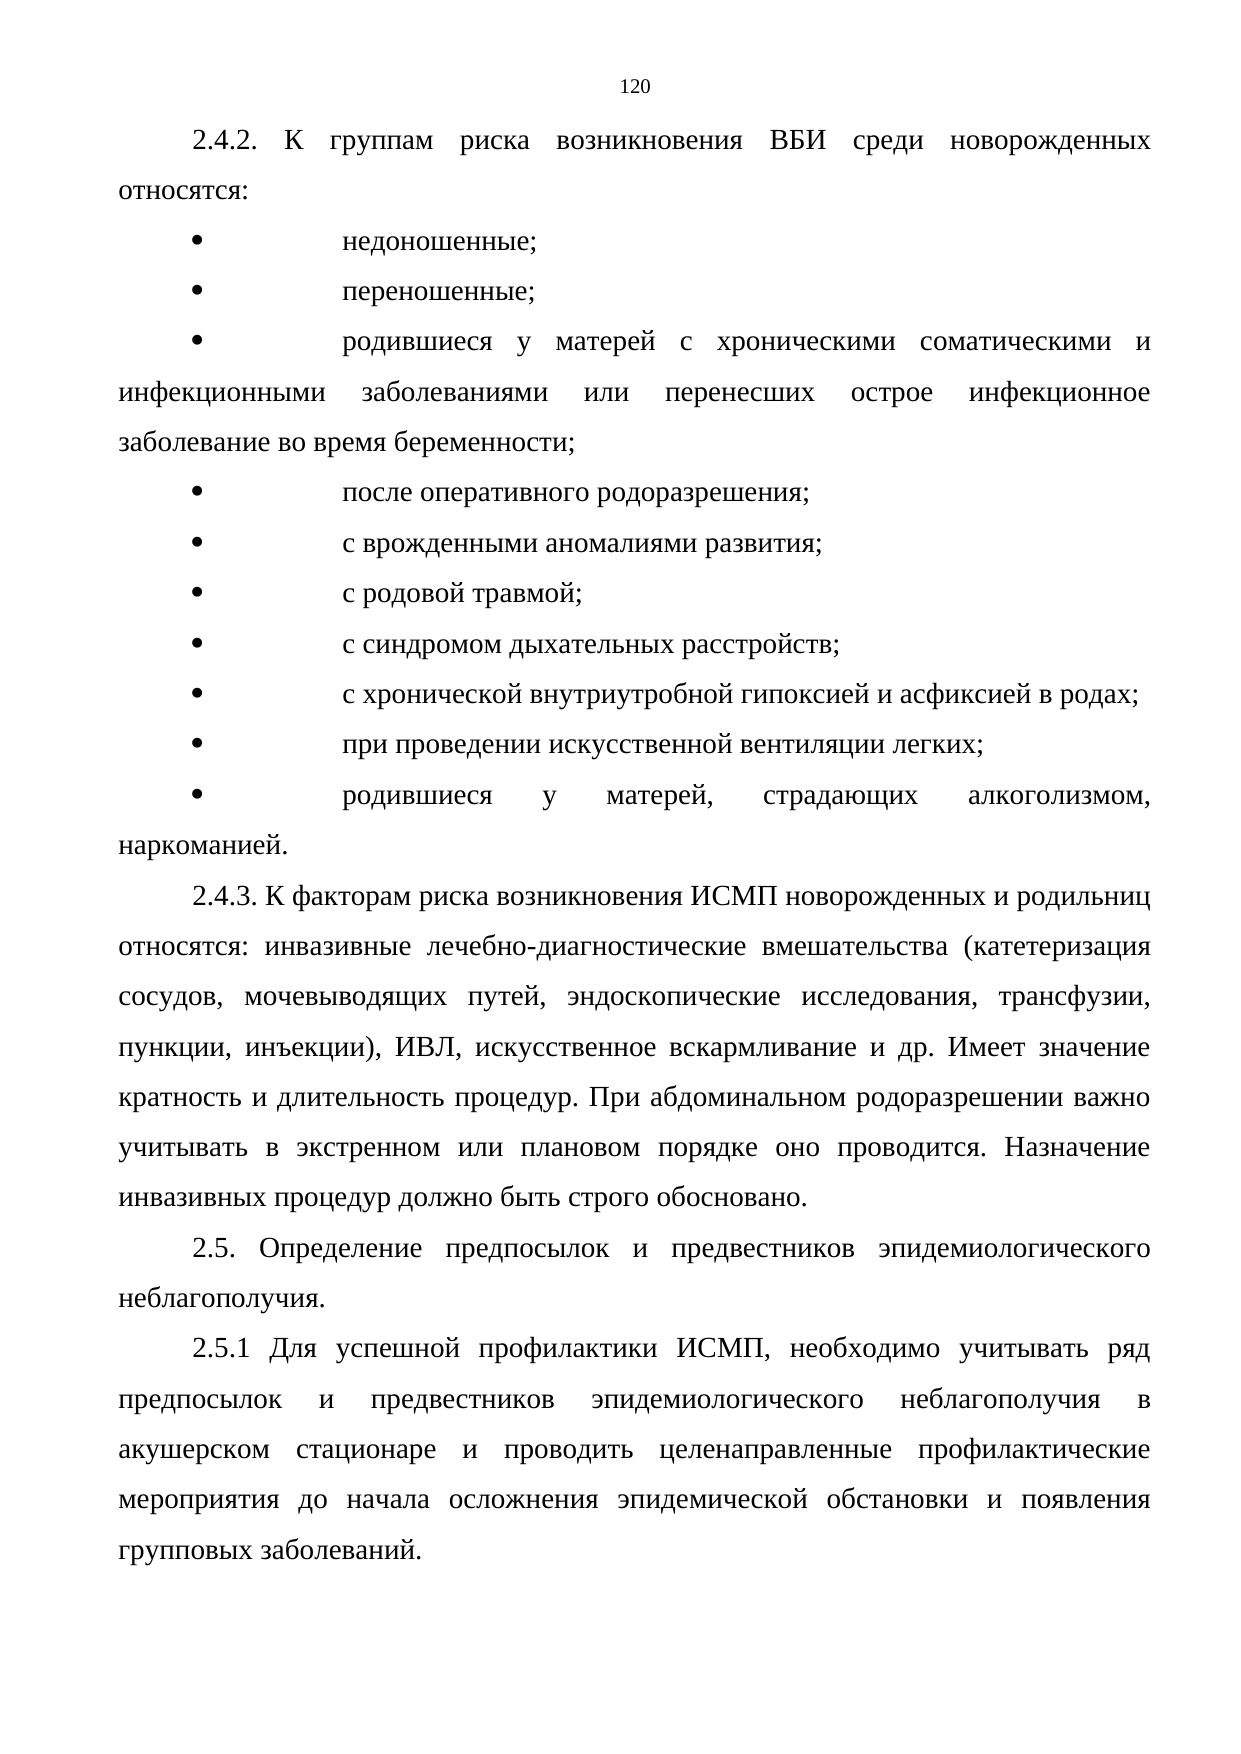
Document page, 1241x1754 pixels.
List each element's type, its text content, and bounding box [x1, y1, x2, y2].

list при проведении искусственной вентиляции легких; [118, 727, 1152, 760]
text 2.5. Определение предпосылок и предвестников эпидемиологического неблагополучия. [118, 1230, 1152, 1314]
text 2.5.1 Для успешной профилактики ИСМП, необходимо учитывать ряд предпосылок и предвестников эпидемиологического неблагополучия в акушерском стационаре и проводить целенаправленные профилактические мероприятия до начала осложнения эпидемической обстановки и появления групповых заболеваний. [118, 1331, 1152, 1565]
list родившиеся у матерей, страдающих алкоголизмом, наркоманией. [118, 777, 1152, 861]
text 2.4.3. К факторам риска возникновения ИСМП новорожденных и родильниц относятся: инвазивные лечебно-диагностические вмешательства (катетеризация сосудов, мочевыводящих путей, эндоскопические исследования, трансфузии, пункции, инъекции), ИВЛ, искусственное вскармливание и др. Имеет значение кратность и длительность процедур. При абдоминальном родоразрешении важно учитывать в экстренном или плановом порядке оно проводится. Назначение инвазивных процедур должно быть строго обосновано. [118, 878, 1152, 1213]
list переношенные; [118, 273, 1152, 307]
list недоношенные; [118, 223, 1152, 256]
list с хронической внутриутробной гипоксией и асфиксией в родах; [118, 676, 1152, 710]
text 2.4.2. К группам риска возникновения ВБИ среди новорожденных относятся: [118, 122, 1152, 206]
list с родовой травмой; [118, 575, 1152, 609]
list родившиеся у матерей с хроническими соматическими и инфекционными заболеваниями или перенесших острое инфекционное заболевание во время беременности; [118, 323, 1152, 458]
list с врожденными аномалиями развития; [118, 525, 1152, 558]
list после оперативного родоразрешения; [118, 474, 1152, 508]
list с синдромом дыхательных расстройств; [118, 626, 1152, 659]
